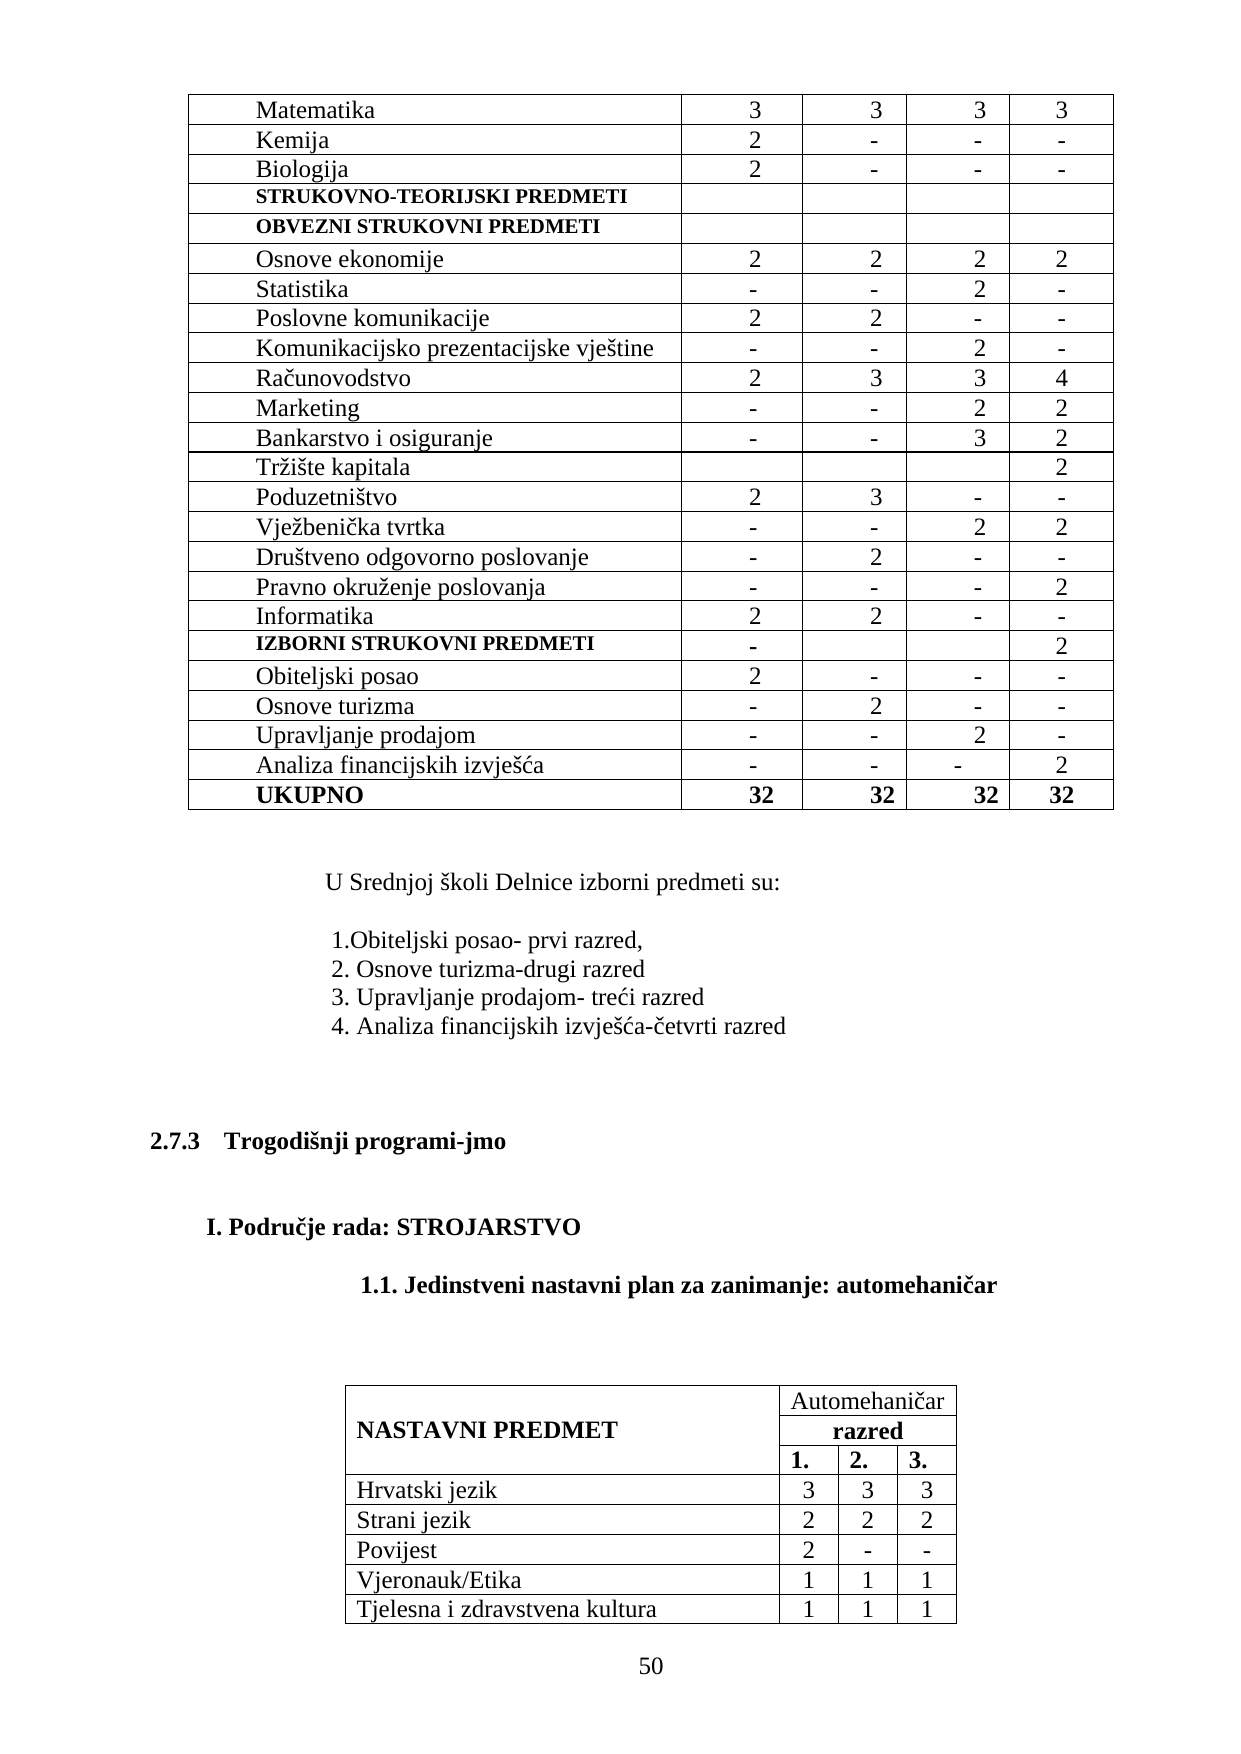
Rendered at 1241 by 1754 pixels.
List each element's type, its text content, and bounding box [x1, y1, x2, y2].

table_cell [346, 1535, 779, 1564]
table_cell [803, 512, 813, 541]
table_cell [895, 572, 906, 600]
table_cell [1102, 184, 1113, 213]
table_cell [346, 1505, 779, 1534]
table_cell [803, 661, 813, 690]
text 1.Obiteljski posao- prvi razred, [150, 925, 1152, 954]
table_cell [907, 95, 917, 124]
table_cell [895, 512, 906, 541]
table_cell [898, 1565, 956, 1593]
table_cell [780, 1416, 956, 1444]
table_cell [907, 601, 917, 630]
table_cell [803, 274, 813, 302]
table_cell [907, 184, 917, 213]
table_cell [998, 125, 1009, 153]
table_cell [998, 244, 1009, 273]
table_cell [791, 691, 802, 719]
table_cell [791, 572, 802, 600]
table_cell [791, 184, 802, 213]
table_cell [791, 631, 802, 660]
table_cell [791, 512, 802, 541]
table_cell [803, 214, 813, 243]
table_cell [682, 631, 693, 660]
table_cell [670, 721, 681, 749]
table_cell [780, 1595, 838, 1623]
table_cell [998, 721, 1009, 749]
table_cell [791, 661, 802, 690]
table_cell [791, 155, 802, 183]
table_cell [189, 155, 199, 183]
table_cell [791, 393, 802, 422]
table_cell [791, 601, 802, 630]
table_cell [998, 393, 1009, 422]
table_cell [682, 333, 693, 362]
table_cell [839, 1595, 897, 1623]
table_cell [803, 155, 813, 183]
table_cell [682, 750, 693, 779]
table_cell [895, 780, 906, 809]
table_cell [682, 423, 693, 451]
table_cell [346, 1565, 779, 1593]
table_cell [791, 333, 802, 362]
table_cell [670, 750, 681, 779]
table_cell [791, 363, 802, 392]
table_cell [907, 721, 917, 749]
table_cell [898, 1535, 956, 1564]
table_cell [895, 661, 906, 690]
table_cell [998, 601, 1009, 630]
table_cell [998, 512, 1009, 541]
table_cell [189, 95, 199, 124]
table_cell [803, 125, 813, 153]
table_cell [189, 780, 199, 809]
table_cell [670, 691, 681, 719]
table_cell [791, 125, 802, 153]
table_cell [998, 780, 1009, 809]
text I. Područje rada: STROJARSTVO [150, 1212, 1152, 1241]
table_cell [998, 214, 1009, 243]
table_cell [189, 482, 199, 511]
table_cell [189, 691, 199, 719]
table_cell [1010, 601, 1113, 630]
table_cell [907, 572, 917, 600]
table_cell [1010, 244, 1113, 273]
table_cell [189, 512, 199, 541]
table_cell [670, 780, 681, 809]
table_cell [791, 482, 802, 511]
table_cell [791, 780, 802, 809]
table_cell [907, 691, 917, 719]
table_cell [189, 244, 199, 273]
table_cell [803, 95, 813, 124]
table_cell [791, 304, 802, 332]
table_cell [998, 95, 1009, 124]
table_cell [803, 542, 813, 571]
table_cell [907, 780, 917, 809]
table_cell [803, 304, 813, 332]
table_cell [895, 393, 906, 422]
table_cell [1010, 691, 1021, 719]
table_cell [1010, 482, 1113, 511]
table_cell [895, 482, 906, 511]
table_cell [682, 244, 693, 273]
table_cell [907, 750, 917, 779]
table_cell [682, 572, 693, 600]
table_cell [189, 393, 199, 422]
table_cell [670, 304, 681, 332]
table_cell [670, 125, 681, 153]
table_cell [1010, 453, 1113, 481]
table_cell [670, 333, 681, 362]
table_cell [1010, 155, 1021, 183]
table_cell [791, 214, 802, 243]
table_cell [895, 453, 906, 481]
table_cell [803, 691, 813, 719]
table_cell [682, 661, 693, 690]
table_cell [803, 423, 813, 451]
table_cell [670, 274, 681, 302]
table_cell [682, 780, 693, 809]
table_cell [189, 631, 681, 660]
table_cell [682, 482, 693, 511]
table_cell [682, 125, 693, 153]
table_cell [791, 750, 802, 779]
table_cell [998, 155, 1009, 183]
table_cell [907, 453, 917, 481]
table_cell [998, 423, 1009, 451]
subtitle 2.7.3 Trogodišnji programi-jmo [150, 1126, 1152, 1155]
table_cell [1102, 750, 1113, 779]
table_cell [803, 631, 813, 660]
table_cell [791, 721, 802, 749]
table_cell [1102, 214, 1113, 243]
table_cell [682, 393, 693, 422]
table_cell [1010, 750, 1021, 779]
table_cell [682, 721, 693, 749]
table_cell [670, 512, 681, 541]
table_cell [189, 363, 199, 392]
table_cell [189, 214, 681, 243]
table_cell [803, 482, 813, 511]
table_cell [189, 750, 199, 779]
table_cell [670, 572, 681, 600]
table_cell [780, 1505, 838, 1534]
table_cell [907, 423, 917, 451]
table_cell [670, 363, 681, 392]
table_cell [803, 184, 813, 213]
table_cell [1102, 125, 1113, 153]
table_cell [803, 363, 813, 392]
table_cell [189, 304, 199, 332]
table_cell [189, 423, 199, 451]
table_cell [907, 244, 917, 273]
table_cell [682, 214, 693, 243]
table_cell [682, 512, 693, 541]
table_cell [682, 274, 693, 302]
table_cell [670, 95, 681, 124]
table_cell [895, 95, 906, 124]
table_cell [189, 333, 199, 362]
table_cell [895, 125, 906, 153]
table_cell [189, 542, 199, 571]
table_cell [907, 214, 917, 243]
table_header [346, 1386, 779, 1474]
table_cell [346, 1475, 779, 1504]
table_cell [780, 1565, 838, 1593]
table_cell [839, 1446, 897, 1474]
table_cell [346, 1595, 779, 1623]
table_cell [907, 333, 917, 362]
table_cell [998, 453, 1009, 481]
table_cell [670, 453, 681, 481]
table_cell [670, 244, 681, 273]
text 1.1. Jedinstveni nastavni plan za zanimanje: automehaničar [206, 1270, 1152, 1299]
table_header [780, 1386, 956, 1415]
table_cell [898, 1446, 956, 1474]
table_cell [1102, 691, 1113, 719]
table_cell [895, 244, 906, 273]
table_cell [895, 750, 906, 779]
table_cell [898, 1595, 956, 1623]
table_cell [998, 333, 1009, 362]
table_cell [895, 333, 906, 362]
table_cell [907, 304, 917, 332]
text 3. Upravljanje prodajom- treći razred [150, 982, 1152, 1011]
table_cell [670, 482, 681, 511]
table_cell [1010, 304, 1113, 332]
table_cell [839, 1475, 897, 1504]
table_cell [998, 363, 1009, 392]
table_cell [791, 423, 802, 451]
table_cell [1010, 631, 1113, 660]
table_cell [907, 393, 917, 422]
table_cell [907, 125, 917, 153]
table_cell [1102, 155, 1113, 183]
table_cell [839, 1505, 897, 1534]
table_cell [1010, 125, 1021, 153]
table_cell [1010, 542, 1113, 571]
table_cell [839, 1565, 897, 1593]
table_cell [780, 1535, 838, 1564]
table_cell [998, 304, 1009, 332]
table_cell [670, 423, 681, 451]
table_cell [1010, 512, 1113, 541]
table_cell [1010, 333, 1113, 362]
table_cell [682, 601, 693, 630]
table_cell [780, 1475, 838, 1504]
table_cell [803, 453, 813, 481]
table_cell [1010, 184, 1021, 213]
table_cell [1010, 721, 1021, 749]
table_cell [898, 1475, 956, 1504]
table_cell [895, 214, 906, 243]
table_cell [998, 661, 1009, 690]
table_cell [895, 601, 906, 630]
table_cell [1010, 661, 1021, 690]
text 4. Analiza financijskih izvješća-četvrti razred [150, 1011, 1152, 1040]
text 2. Osnove turizma-drugi razred [150, 954, 1152, 982]
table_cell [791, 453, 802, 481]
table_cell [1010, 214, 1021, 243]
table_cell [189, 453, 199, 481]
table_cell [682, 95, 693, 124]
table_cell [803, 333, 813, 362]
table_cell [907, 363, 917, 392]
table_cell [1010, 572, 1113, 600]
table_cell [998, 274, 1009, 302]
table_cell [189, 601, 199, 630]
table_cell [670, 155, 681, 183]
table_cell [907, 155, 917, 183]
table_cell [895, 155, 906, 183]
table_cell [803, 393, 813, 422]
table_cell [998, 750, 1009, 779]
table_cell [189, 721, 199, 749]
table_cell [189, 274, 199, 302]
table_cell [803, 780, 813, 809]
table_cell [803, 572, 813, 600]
text U Srednjoj školi Delnice izborni predmeti su: [150, 867, 1152, 896]
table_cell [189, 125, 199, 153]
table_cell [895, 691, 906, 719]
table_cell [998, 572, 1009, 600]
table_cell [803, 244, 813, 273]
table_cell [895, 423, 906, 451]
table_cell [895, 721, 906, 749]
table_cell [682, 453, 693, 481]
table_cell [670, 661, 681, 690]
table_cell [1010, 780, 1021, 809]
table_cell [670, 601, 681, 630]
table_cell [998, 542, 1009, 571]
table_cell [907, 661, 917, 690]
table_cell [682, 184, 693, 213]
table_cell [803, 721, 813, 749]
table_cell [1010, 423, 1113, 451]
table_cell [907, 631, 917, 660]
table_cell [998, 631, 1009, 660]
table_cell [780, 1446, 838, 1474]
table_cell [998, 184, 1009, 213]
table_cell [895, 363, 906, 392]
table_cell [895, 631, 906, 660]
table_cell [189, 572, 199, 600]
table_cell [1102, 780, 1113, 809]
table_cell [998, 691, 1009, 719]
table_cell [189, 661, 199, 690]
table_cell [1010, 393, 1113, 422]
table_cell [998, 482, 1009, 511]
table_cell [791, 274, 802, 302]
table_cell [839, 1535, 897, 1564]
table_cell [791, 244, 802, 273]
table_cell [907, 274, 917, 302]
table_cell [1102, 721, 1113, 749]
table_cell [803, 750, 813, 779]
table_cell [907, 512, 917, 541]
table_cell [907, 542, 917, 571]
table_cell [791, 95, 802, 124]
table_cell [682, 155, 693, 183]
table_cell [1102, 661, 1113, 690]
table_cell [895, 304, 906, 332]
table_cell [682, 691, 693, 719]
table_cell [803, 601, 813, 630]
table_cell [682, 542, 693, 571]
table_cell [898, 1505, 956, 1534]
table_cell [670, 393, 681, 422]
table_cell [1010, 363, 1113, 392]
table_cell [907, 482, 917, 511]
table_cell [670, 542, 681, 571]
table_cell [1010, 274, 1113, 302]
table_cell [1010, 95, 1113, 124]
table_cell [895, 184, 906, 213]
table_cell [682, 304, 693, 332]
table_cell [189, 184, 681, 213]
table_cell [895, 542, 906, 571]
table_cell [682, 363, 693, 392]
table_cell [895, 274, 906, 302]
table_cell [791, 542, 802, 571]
